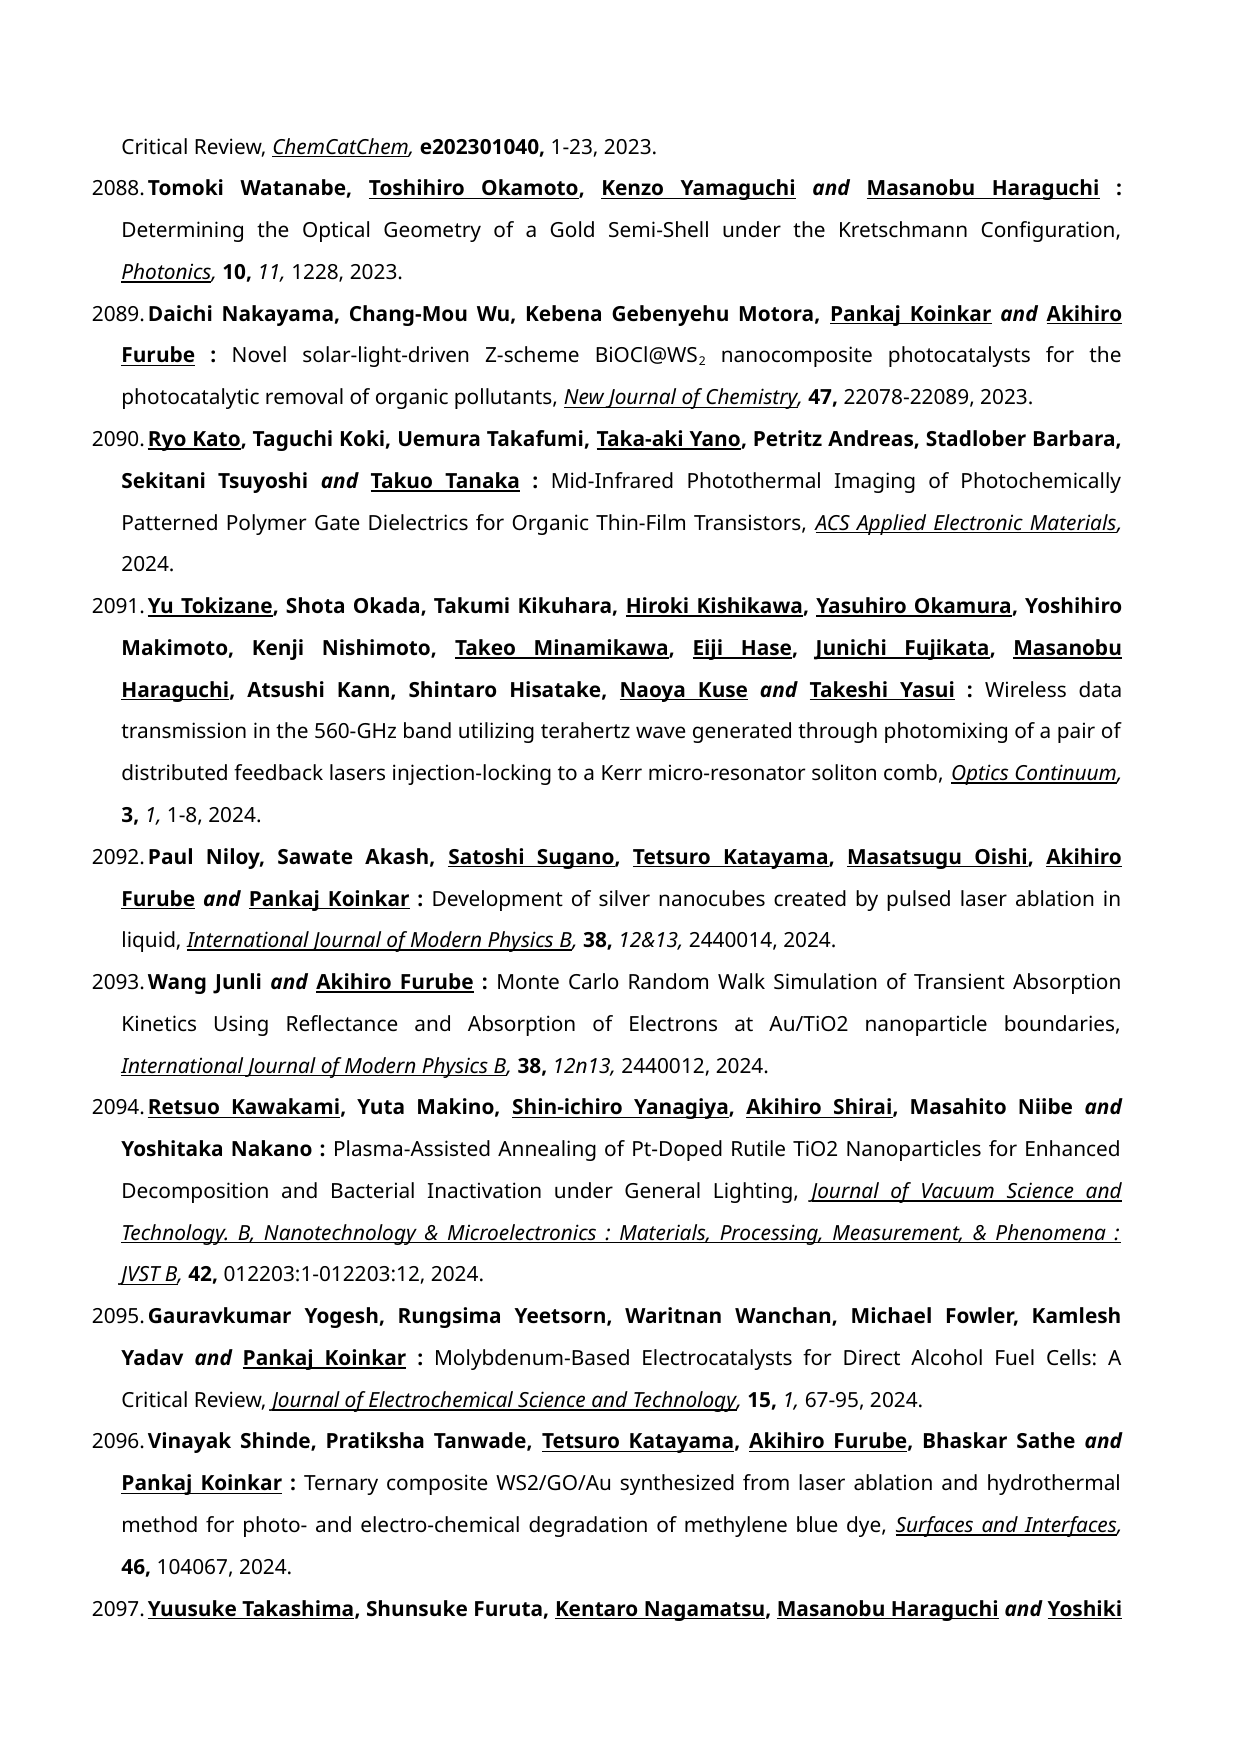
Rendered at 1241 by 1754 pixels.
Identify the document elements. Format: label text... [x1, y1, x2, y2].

list Yu Tokizane, Shota Okada, Takumi Kikuhara, Hiroki Kishikawa, Yasuhiro Okamura, Yoshihiro Makimoto, Kenji Nishimoto, Takeo Minamikawa, Eiji Hase, Junichi Fujikata, Masanobu Haraguchi, Atsushi Kann, Shintaro Hisatake, Naoya Kuse and Takeshi Yasui : Wireless data transmission in the 560-GHz band utilizing terahertz wave generated through photomixing of a pair of distributed feedback lasers injection-locking to a Kerr micro-resonator soliton comb, Optics Continuum, 3, 1, 1-8, 2024. [92, 584, 1122, 835]
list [92, 125, 1122, 167]
list Retsuo Kawakami, Yuta Makino, Shin-ichiro Yanagiya, Akihiro Shirai, Masahito Niibe and Yoshitaka Nakano : Plasma-Assisted Annealing of Pt-Doped Rutile TiO2 Nanoparticles for Enhanced Decomposition and Bacterial Inactivation under General Lighting, Journal of Vacuum Science and Technology. B, Nanotechnology & Microelectronics : Materials, Processing, Measurement, & Phenomena : JVST B, 42, 012203:1-012203:12, 2024. [92, 1086, 1122, 1295]
list Vinayak Shinde, Pratiksha Tanwade, Tetsuro Katayama, Akihiro Furube, Bhaskar Sathe and Pankaj Koinkar : Ternary composite WS2/GO/Au synthesized from laser ablation and hydrothermal method for photo- and electro-chemical degradation of methylene blue dye, Surfaces and Interfaces, 46, 104067, 2024. [92, 1420, 1122, 1587]
list Wang Junli and Akihiro Furube : Monte Carlo Random Walk Simulation of Transient Absorption Kinetics Using Reflectance and Absorption of Electrons at Au/TiO2 nanoparticle boundaries, International Journal of Modern Physics B, 38, 12n13, 2440012, 2024. [92, 961, 1122, 1086]
list Daichi Nakayama, Chang-Mou Wu, Kebena Gebenyehu Motora, Pankaj Koinkar and Akihiro Furube : Novel solar-light-driven Z-scheme BiOCl@WS2 nanocomposite photocatalysts for the photocatalytic removal of organic pollutants, New Journal of Chemistry, 47, 22078-22089, 2023. [92, 292, 1122, 417]
list Tomoki Watanabe, Toshihiro Okamoto, Kenzo Yamaguchi and Masanobu Haraguchi : Determining the Optical Geometry of a Gold Semi-Shell under the Kretschmann Configuration, Photonics, 10, 11, 1228, 2023. [92, 167, 1122, 292]
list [92, 1587, 1122, 1629]
list Paul Niloy, Sawate Akash, Satoshi Sugano, Tetsuro Katayama, Masatsugu Oishi, Akihiro Furube and Pankaj Koinkar : Development of silver nanocubes created by pulsed laser ablation in liquid, International Journal of Modern Physics B, 38, 12&13, 2440014, 2024. [92, 835, 1122, 961]
list Gauravkumar Yogesh, Rungsima Yeetsorn, Waritnan Wanchan, Michael Fowler, Kamlesh Yadav and Pankaj Koinkar : Molybdenum-Based Electrocatalysts for Direct Alcohol Fuel Cells: A Critical Review, Journal of Electrochemical Science and Technology, 15, 1, 67-95, 2024. [92, 1295, 1122, 1420]
list Ryo Kato, Taguchi Koki, Uemura Takafumi, Taka-aki Yano, Petritz Andreas, Stadlober Barbara, Sekitani Tsuyoshi and Takuo Tanaka : Mid-Infrared Photothermal Imaging of Photochemically Patterned Polymer Gate Dielectrics for Organic Thin-Film Transistors, ACS Applied Electronic Materials, 2024. [92, 417, 1122, 584]
